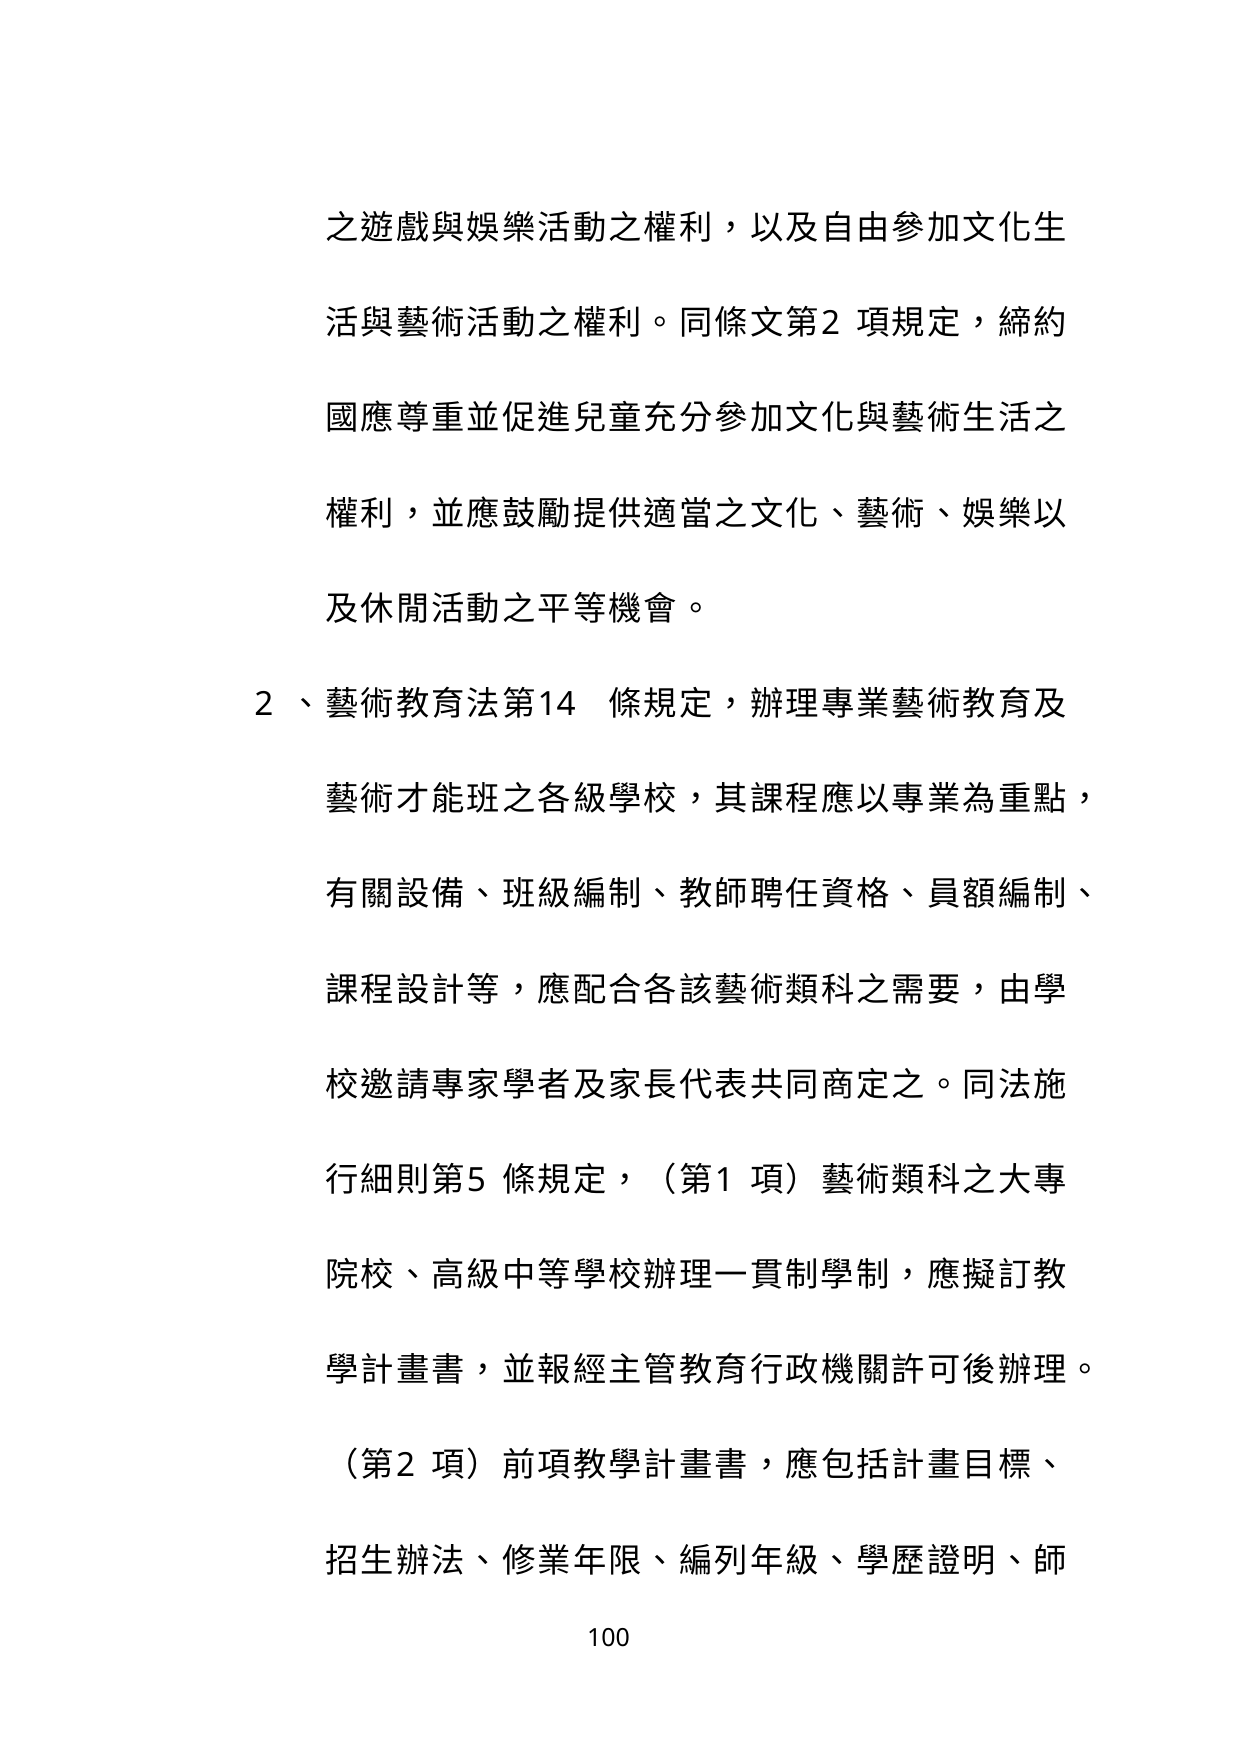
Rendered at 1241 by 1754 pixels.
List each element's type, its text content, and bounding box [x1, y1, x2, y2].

subtitle 兒童權利公約第31條第1項規定，締約國承認兒童享有休息及休閒之權利；有從事適合其年齡之遊戲與娛樂活動之權利，以及自由參加文化生活與藝術活動之權利。同條文第2項規定，締約國應尊重並促進兒童充分參加文化與藝術生活之權利，並應鼓勵提供適當之文化、藝術、娛樂以及休閒活動之平等機會。 [236, 177, 1069, 653]
